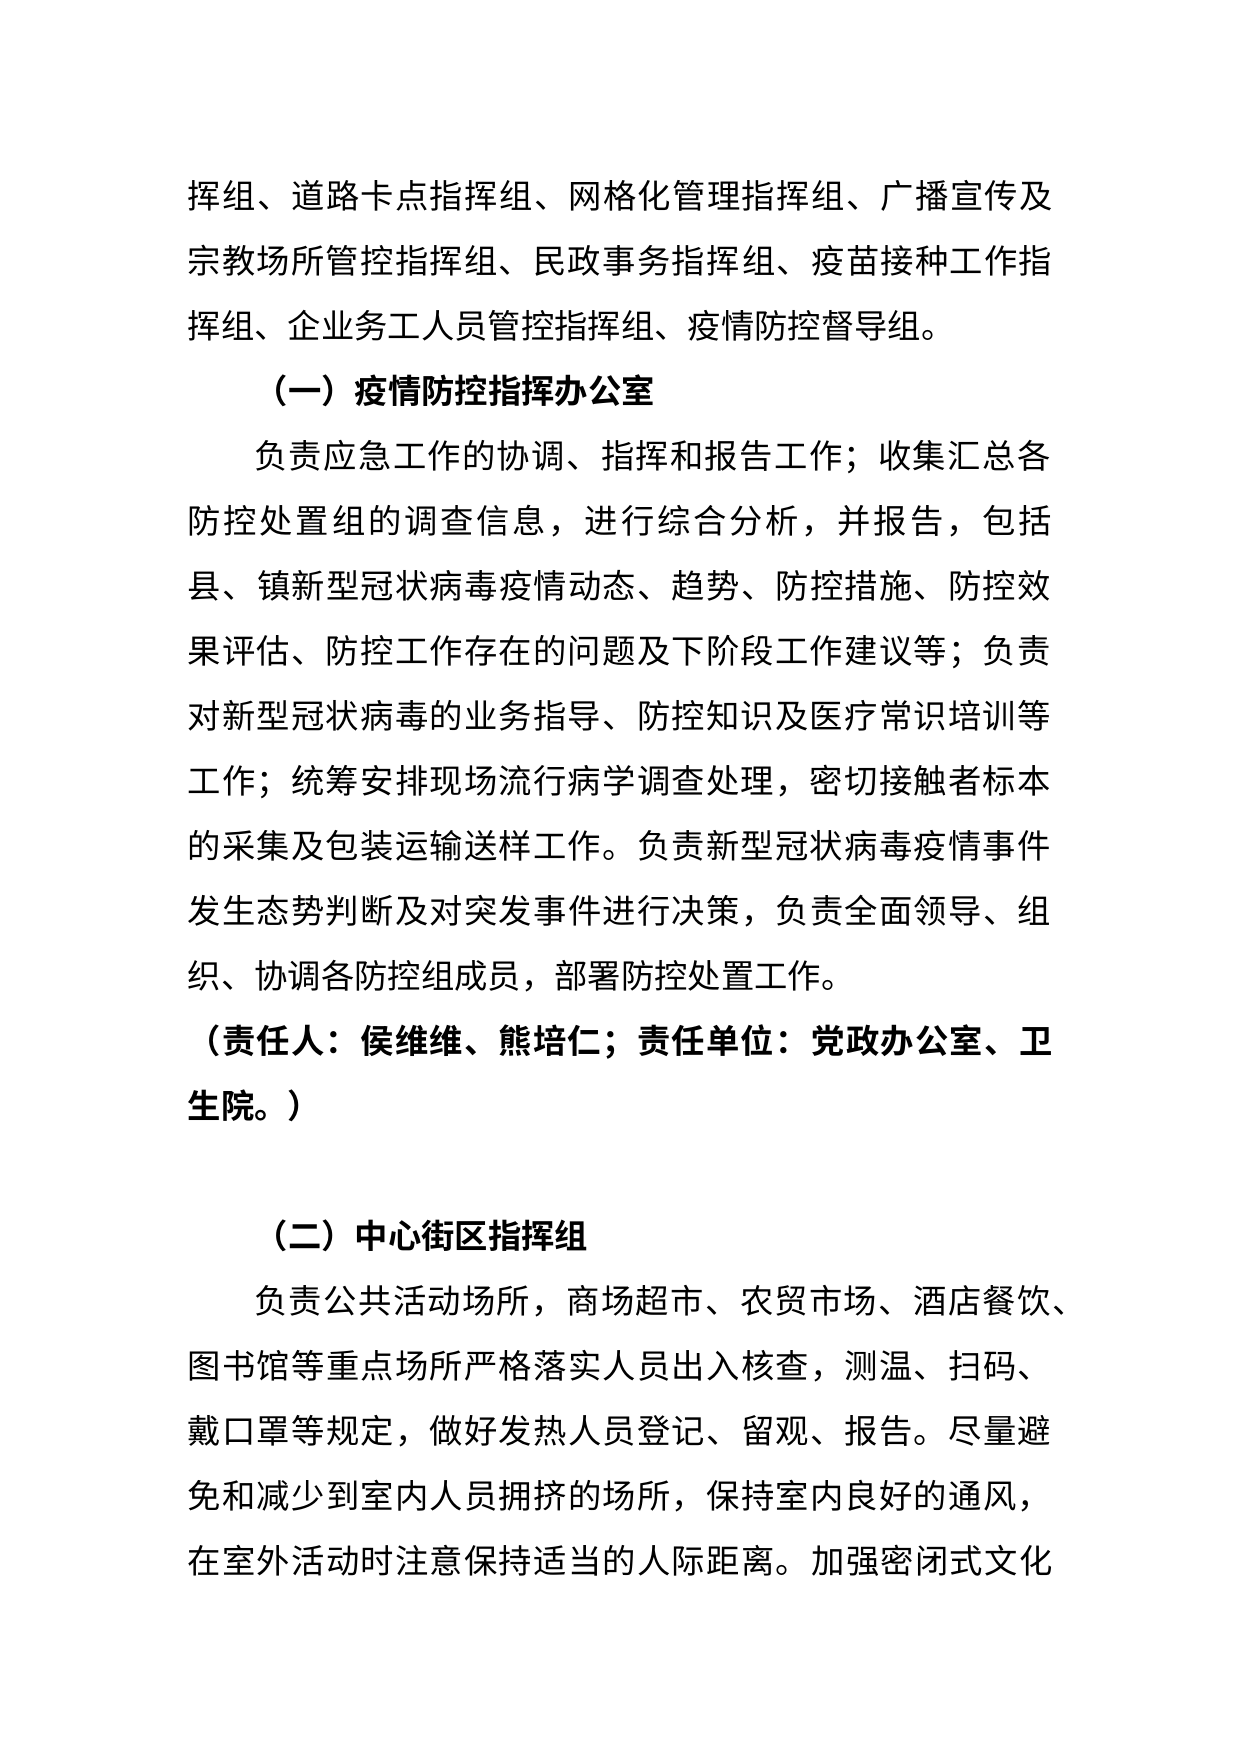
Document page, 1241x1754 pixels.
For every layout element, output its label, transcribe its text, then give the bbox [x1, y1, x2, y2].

text 负责应急工作的协调、指挥和报告工作；收集汇总各防控处置组的调查信息，进行综合分析，并报告，包括县、镇新型冠状病毒疫情动态、趋势、防控措施、防控效果评估、防控工作存在的问题及下阶段工作建议等；负责对新型冠状病毒的业务指导、防控知识及医疗常识培训等工作；统筹安排现场流行病学调查处理，密切接触者标本的采集及包装运输送样工作。负责新型冠状病毒疫情事件发生态势判断及对突发事件进行决策，负责全面领导、组织、协调各防控组成员，部署防控处置工作。 [187, 422, 1053, 1007]
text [187, 1267, 1053, 1592]
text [187, 162, 1053, 357]
list 疫情防控指挥办公室 [187, 357, 1053, 422]
list （二）中心街区指挥组 [187, 1202, 1053, 1267]
text （责任人：侯维维、熊培仁；责任单位：党政办公室、卫生院。） [187, 1007, 1053, 1137]
